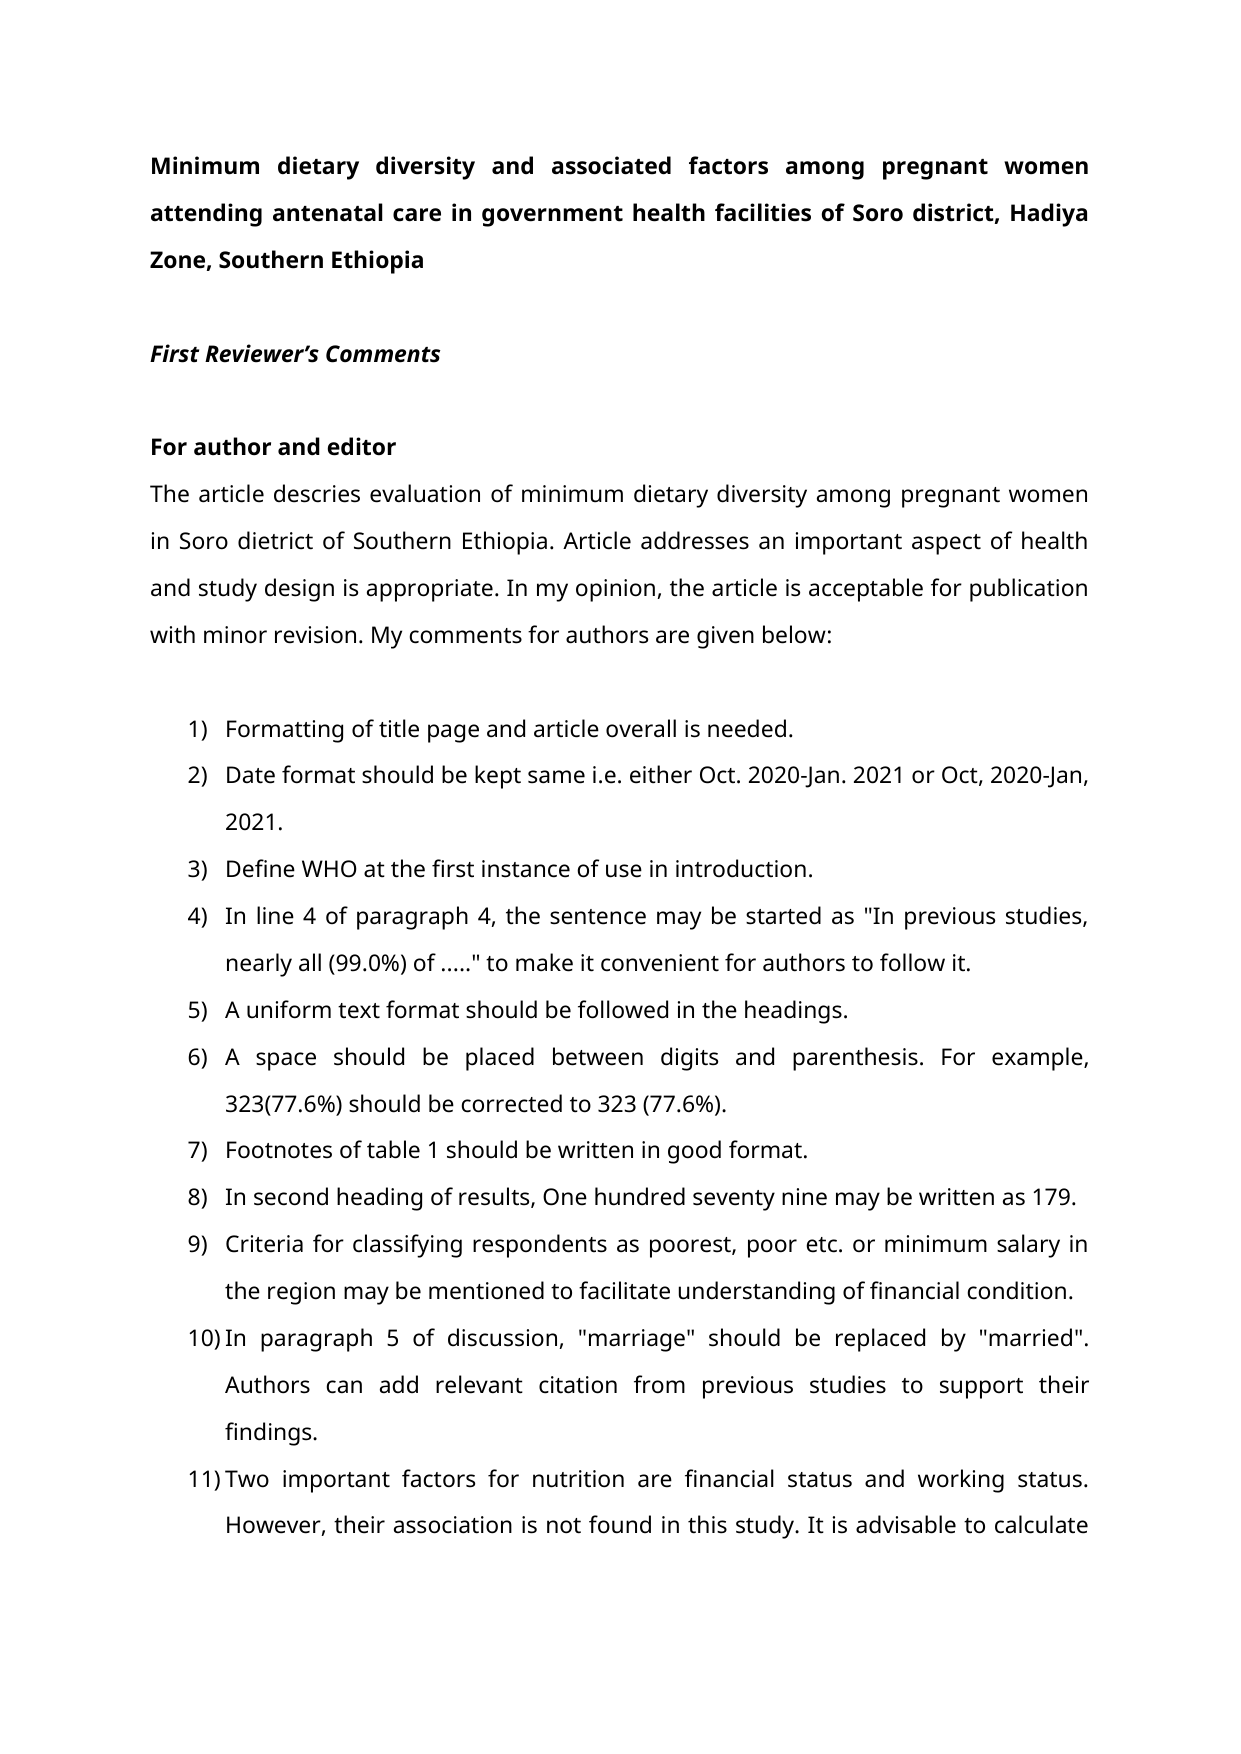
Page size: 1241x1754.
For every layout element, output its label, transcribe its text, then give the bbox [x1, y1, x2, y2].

list Criteria for classifying respondents as poorest, poor etc. or minimum salary in the region may be mentioned to facilitate understanding of financial condition. [187, 1228, 1090, 1306]
list Date format should be kept same i.e. either Oct. 2020-Jan. 2021 or Oct, 2020-Jan, 2021. [187, 759, 1090, 837]
list A space should be placed between digits and parenthesis. For example, 323(77.6%) should be corrected to 323 (77.6%). [187, 1041, 1090, 1119]
list In second heading of results, One hundred seventy nine may be written as 179. [187, 1181, 1090, 1212]
text First Reviewer’s Comments [150, 337, 1090, 369]
list Formatting of title page and article overall is needed. [187, 712, 1090, 744]
text The article descries evaluation of minimum dietary diversity among pregnant women in Soro dietrict of Southern Ethiopia. Article addresses an important aspect of health and study design is appropriate. In my opinion, the article is acceptable for publication with minor revision. My comments for authors are given below: [150, 478, 1090, 650]
list In paragraph 5 of discussion, "marriage" should be replaced by "married". Authors can add relevant citation from previous studies to support their findings. [187, 1322, 1090, 1447]
list Define WHO at the first instance of use in introduction. [187, 853, 1090, 884]
text For author and editor [150, 431, 1090, 462]
list In line 4 of paragraph 4, the sentence may be started as "In previous studies, nearly all (99.0%) of ....." to make it convenient for authors to follow it. [187, 900, 1090, 978]
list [187, 1462, 1090, 1541]
text Minimum dietary diversity and associated factors among pregnant women attending antenatal care in government health facilities of Soro district, Hadiya Zone, Southern Ethiopia [150, 150, 1090, 275]
list Footnotes of table 1 should be written in good format. [187, 1134, 1090, 1166]
list A uniform text format should be followed in the headings. [187, 994, 1090, 1025]
